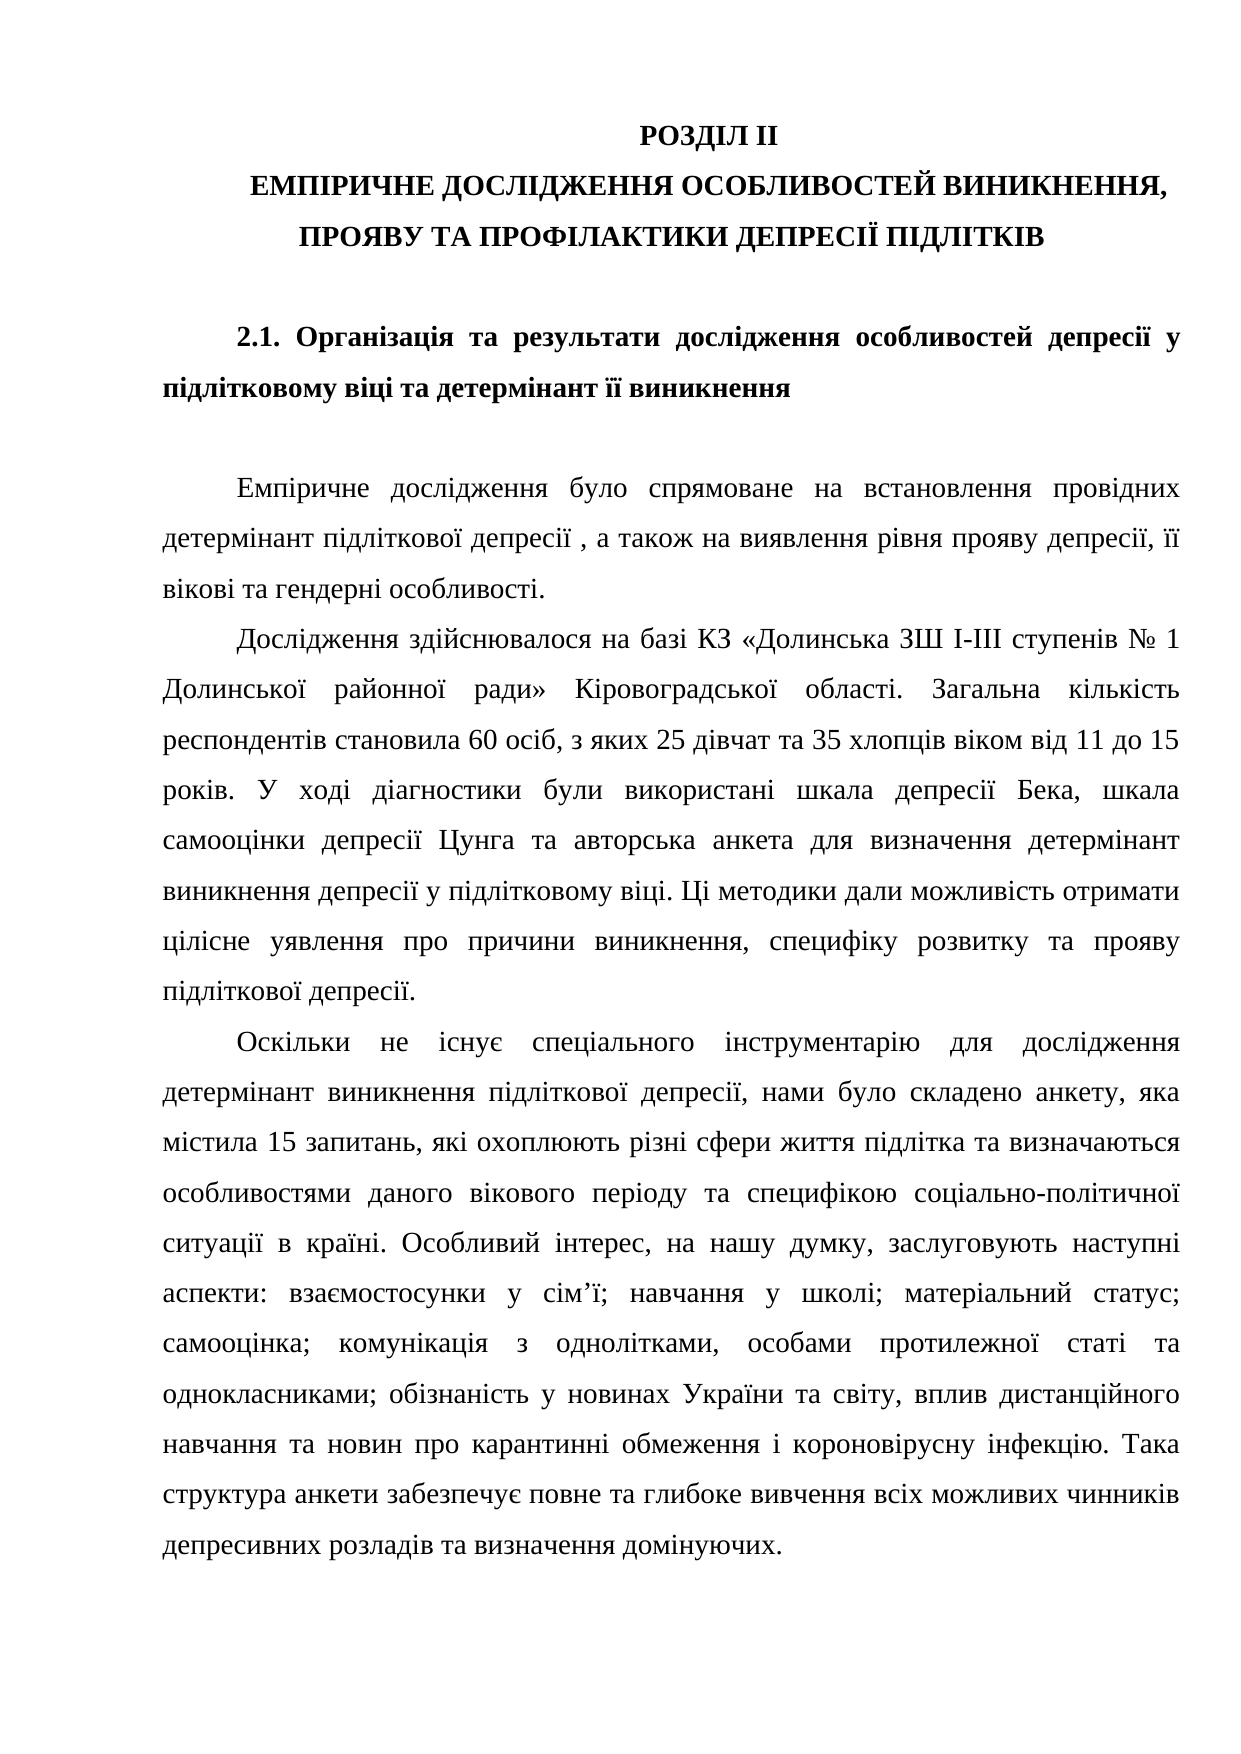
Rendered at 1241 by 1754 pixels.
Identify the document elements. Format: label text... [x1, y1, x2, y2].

subtitle ЕМПІРИЧНЕ ДОСЛІДЖЕННЯ ОСОБЛИВОСТЕЙ ВИНИКНЕННЯ, ПРОЯВУ ТА ПРОФІЛАКТИКИ ДЕПРЕСІЇ ПІДЛІТКІВ [162, 168, 1181, 252]
subtitle 2.1. Організація та результати дослідження особливостей депресії у підлітковому віці та детермінант її виникнення [162, 319, 1181, 403]
text Емпіричне дослідження було спрямоване на встановлення провідних детермінант підліткової депресії , а також на виявлення рівня прояву депресії, її вікові та гендерні особливості. [162, 470, 1181, 604]
subtitle РОЗДІЛ II [162, 118, 1181, 152]
text Дослідження здійснювалося на базі КЗ «Долинська ЗШ І-ІІІ ступенів № 1 Долинської районної ради» Кіровоградської області. Загальна кількість респондентів становила 60 осіб, з яких 25 дівчат та 35 хлопців віком від 11 до 15 років. У ході діагностики були використані шкала депресії Бека, шкала самооцінки депресії Цунга та авторська анкета для визначення детермінант виникнення депресії у підлітковому віці. Ці методики дали можливість отримати цілісне уявлення про причини виникнення, специфіку розвитку та прояву підліткової депресії. [162, 621, 1181, 1007]
text Оскільки не існує спеціального інструментарію для дослідження детермінант виникнення підліткової депресії, нами було складено анкету, яка містила 15 запитань, які охоплюють різні сфери життя підлітка та визначаються особливостями даного вікового періоду та специфікою соціально-політичної ситуації в країні. Особливий інтерес, на нашу думку, заслуговують наступні аспекти: взаємостосунки у сім’ї; навчання у школі; матеріальний статус; самооцінка; комунікація з однолітками, особами протилежної статі та однокласниками; обізнаність у новинах України та світу, вплив дистанційного навчання та новин про карантинні обмеження і короновірусну інфекцію. Така структура анкети забезпечує повне та глибоке вивчення всіх можливих чинників депресивних розладів та визначення домінуючих. [162, 1024, 1181, 1560]
